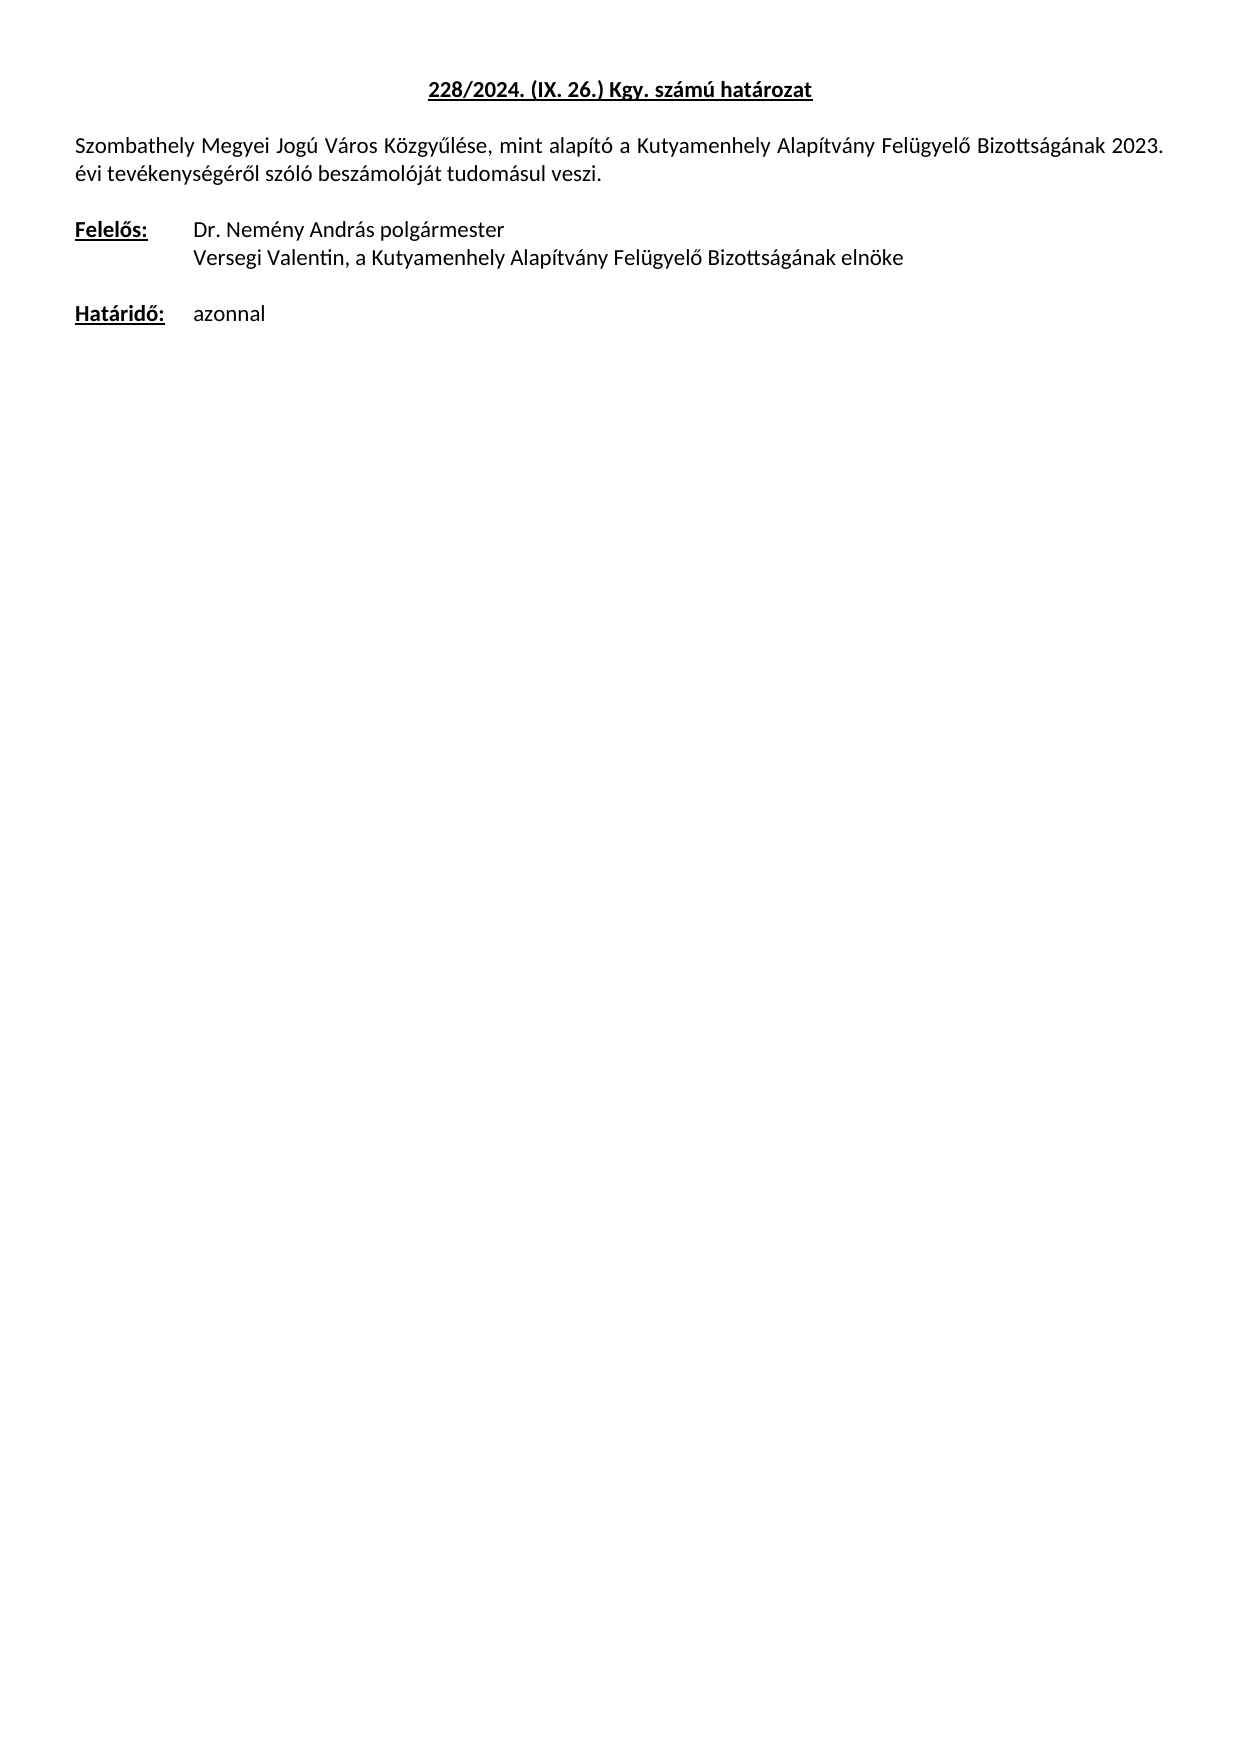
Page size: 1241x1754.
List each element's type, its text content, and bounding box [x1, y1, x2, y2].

text Felelős: Dr. Nemény András polgármester [75, 215, 1165, 243]
text Szombathely Megyei Jogú Város Közgyűlése, mint alapító a Kutyamenhely Alapítvány Felügyelő Bizottságának 2023. évi tevékenységéről szóló beszámolóját tudomásul veszi. [75, 131, 1165, 187]
text 228/2024. (IX. 26.) Kgy. számú határozat [75, 75, 1165, 103]
text Határidő: azonnal [75, 299, 1165, 327]
text Versegi Valentin, a Kutyamenhely Alapítvány Felügyelő Bizottságának elnöke [75, 243, 1165, 271]
